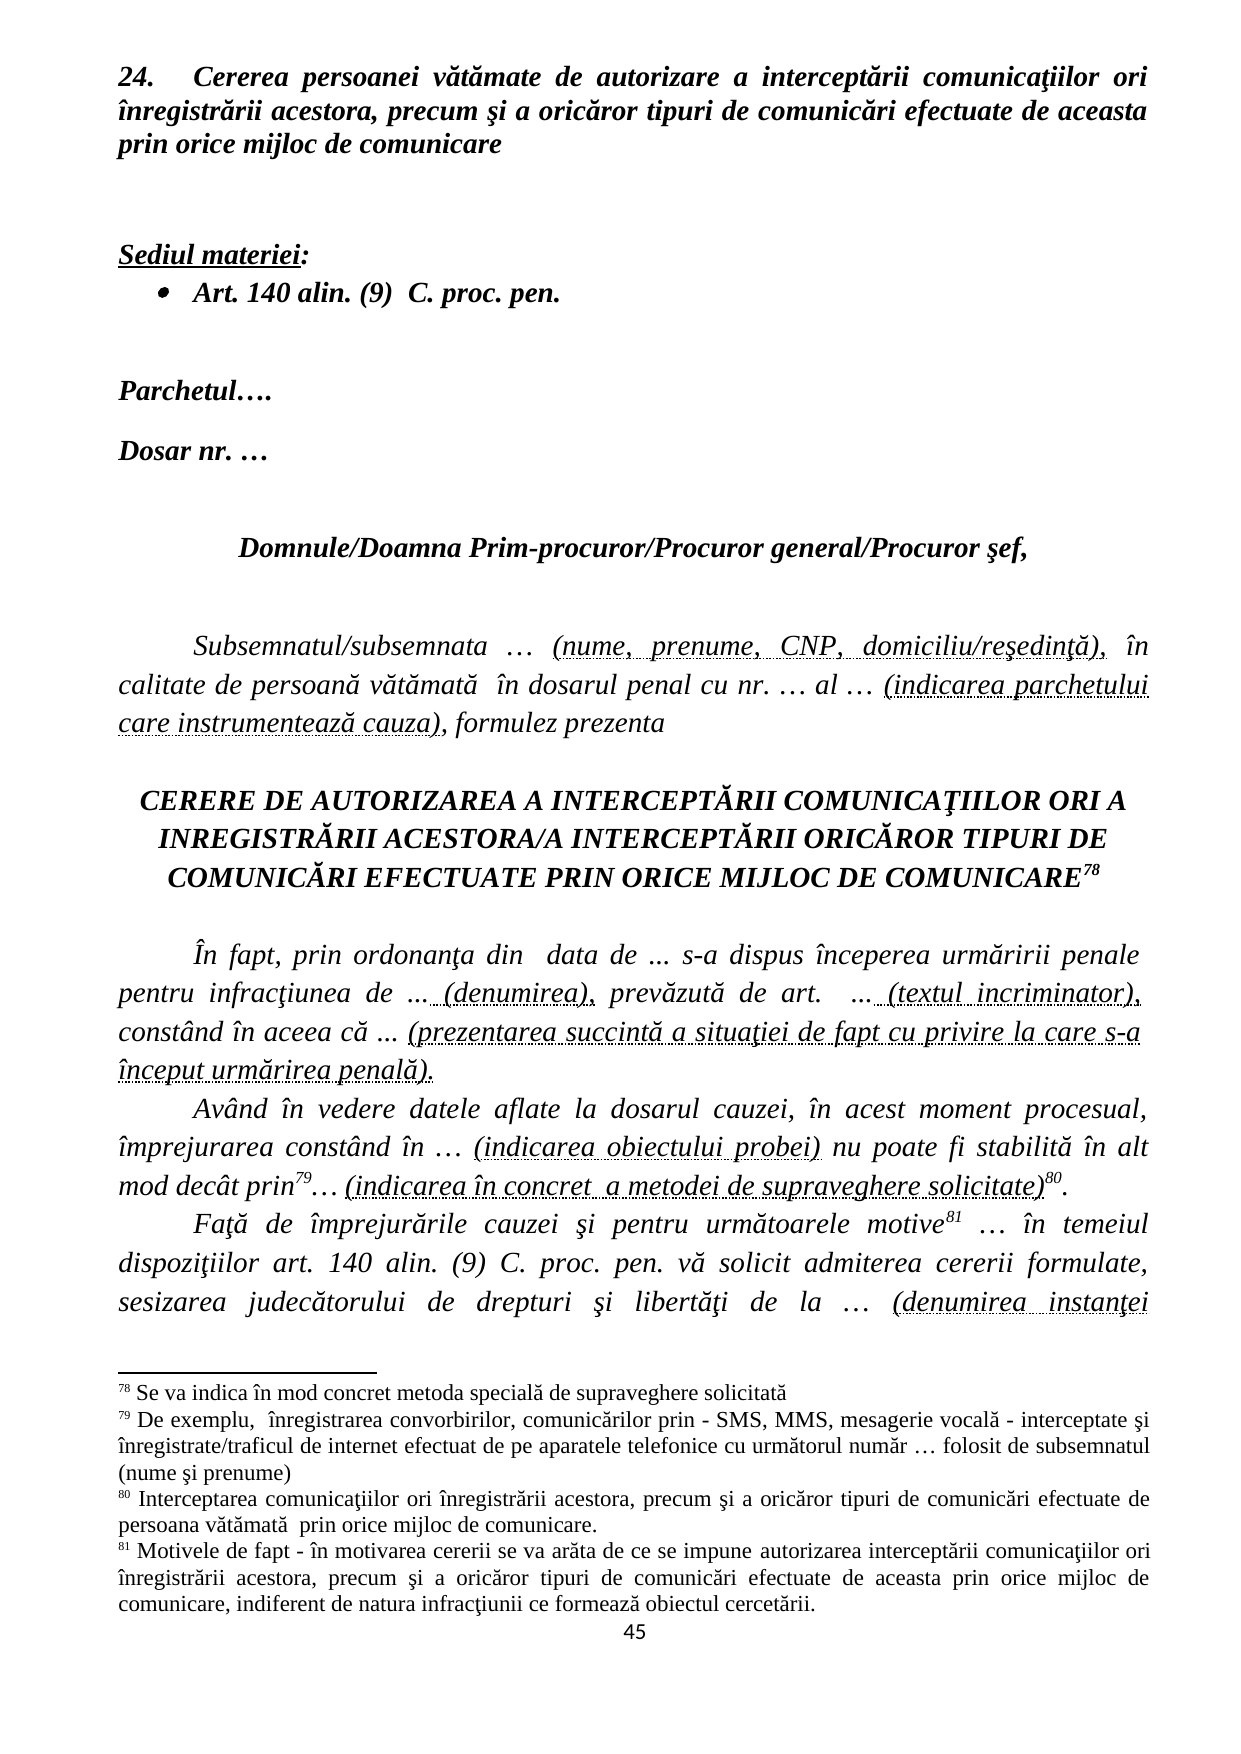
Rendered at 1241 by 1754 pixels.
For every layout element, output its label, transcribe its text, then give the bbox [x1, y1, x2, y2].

text Având în vedere datele aflate la dosarul cauzei, în acest moment procesual, împrejurarea constând în … (indicarea obiectului probei) nu poate fi stabilită în alt mod decât prin… (indicarea în concret a metodei de supraveghere solicitate). [118, 1091, 1152, 1202]
text În fapt, prin ordonanţa din data de ... s-a dispus începerea urmăririi penale pentru infracţiunea de ... (denumirea), prevăzută de art. ... (textul incriminator), constând în aceea că ... (prezentarea succintă a situaţiei de fapt cu privire la care s-a început urmărirea penală). [118, 937, 1144, 1086]
text Dosar nr. … [118, 433, 1152, 466]
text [118, 1207, 1152, 1317]
text Domnule/Doamna Prim-procuror/Procuror general/Procuror şef, [118, 531, 1152, 564]
text CERERE DE AUTORIZAREA A INTERCEPTĂRII COMUNICAŢIILOR ORI A INREGISTRĂRII ACESTORA/A INTERCEPTĂRII ORICĂROR TIPURI DE COMUNICĂRI EFECTUATE PRIN ORICE MIJLOC DE COMUNICARE [118, 783, 1152, 893]
text Subsemnatul/subsemnata … (nume, prenume, CNP, domiciliu/reşedinţă), în calitate de persoană vătămată în dosarul penal cu nr. … al … (indicarea parchetului care instrumentează cauza), formulez prezenta [118, 628, 1152, 739]
subtitle 24. Cererea persoanei vătămate de autorizare a interceptării comunicaţiilor ori înregistrării acestora, precum şi a oricăror tipuri de comunicări efectuate de aceasta prin orice mijloc de comunicare [118, 59, 1152, 160]
list Art. 140 alin. (9) C. proc. pen. [156, 275, 1152, 309]
text Parchetul…. [118, 373, 1152, 407]
text Sediul materiei: [118, 237, 1152, 270]
